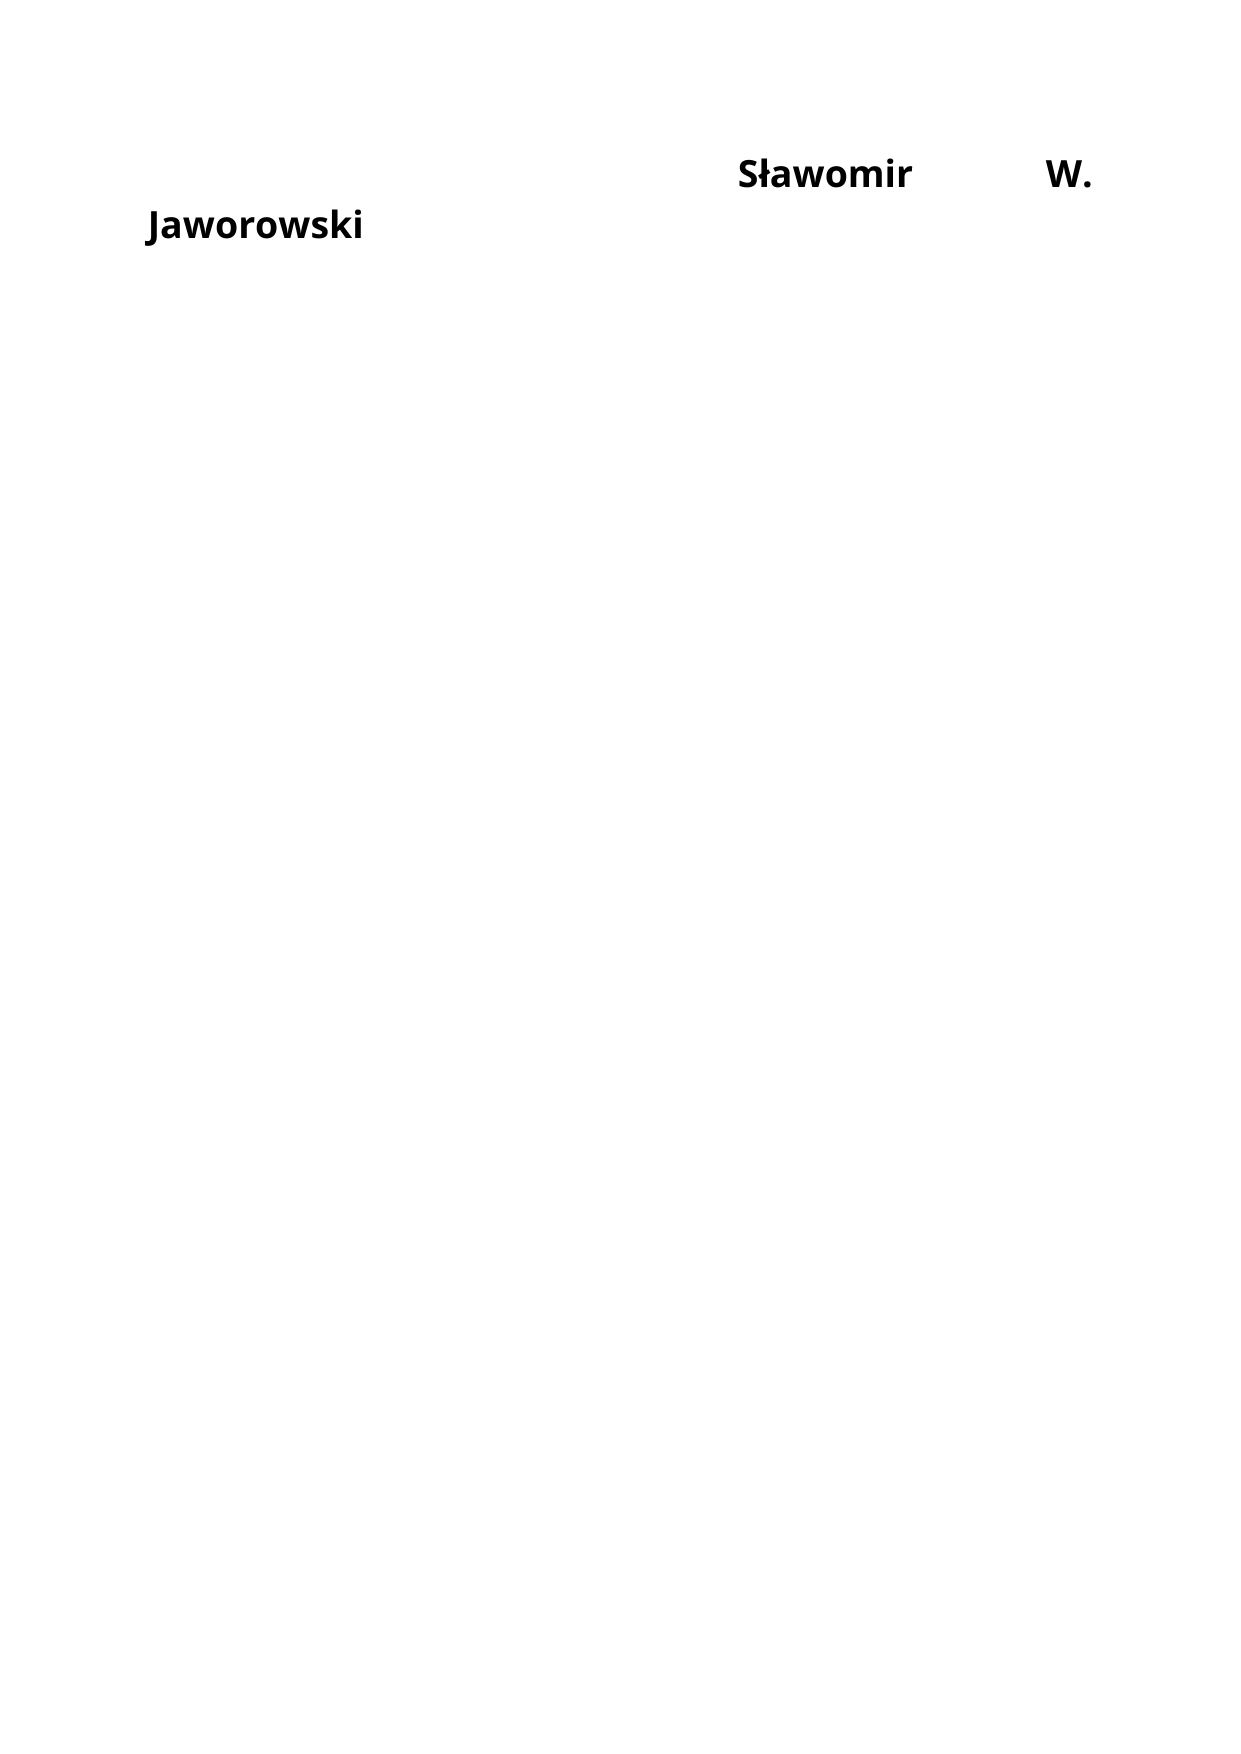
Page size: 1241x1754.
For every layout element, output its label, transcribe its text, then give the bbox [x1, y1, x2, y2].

text Sławomir W. Jaworowski [148, 148, 1093, 250]
